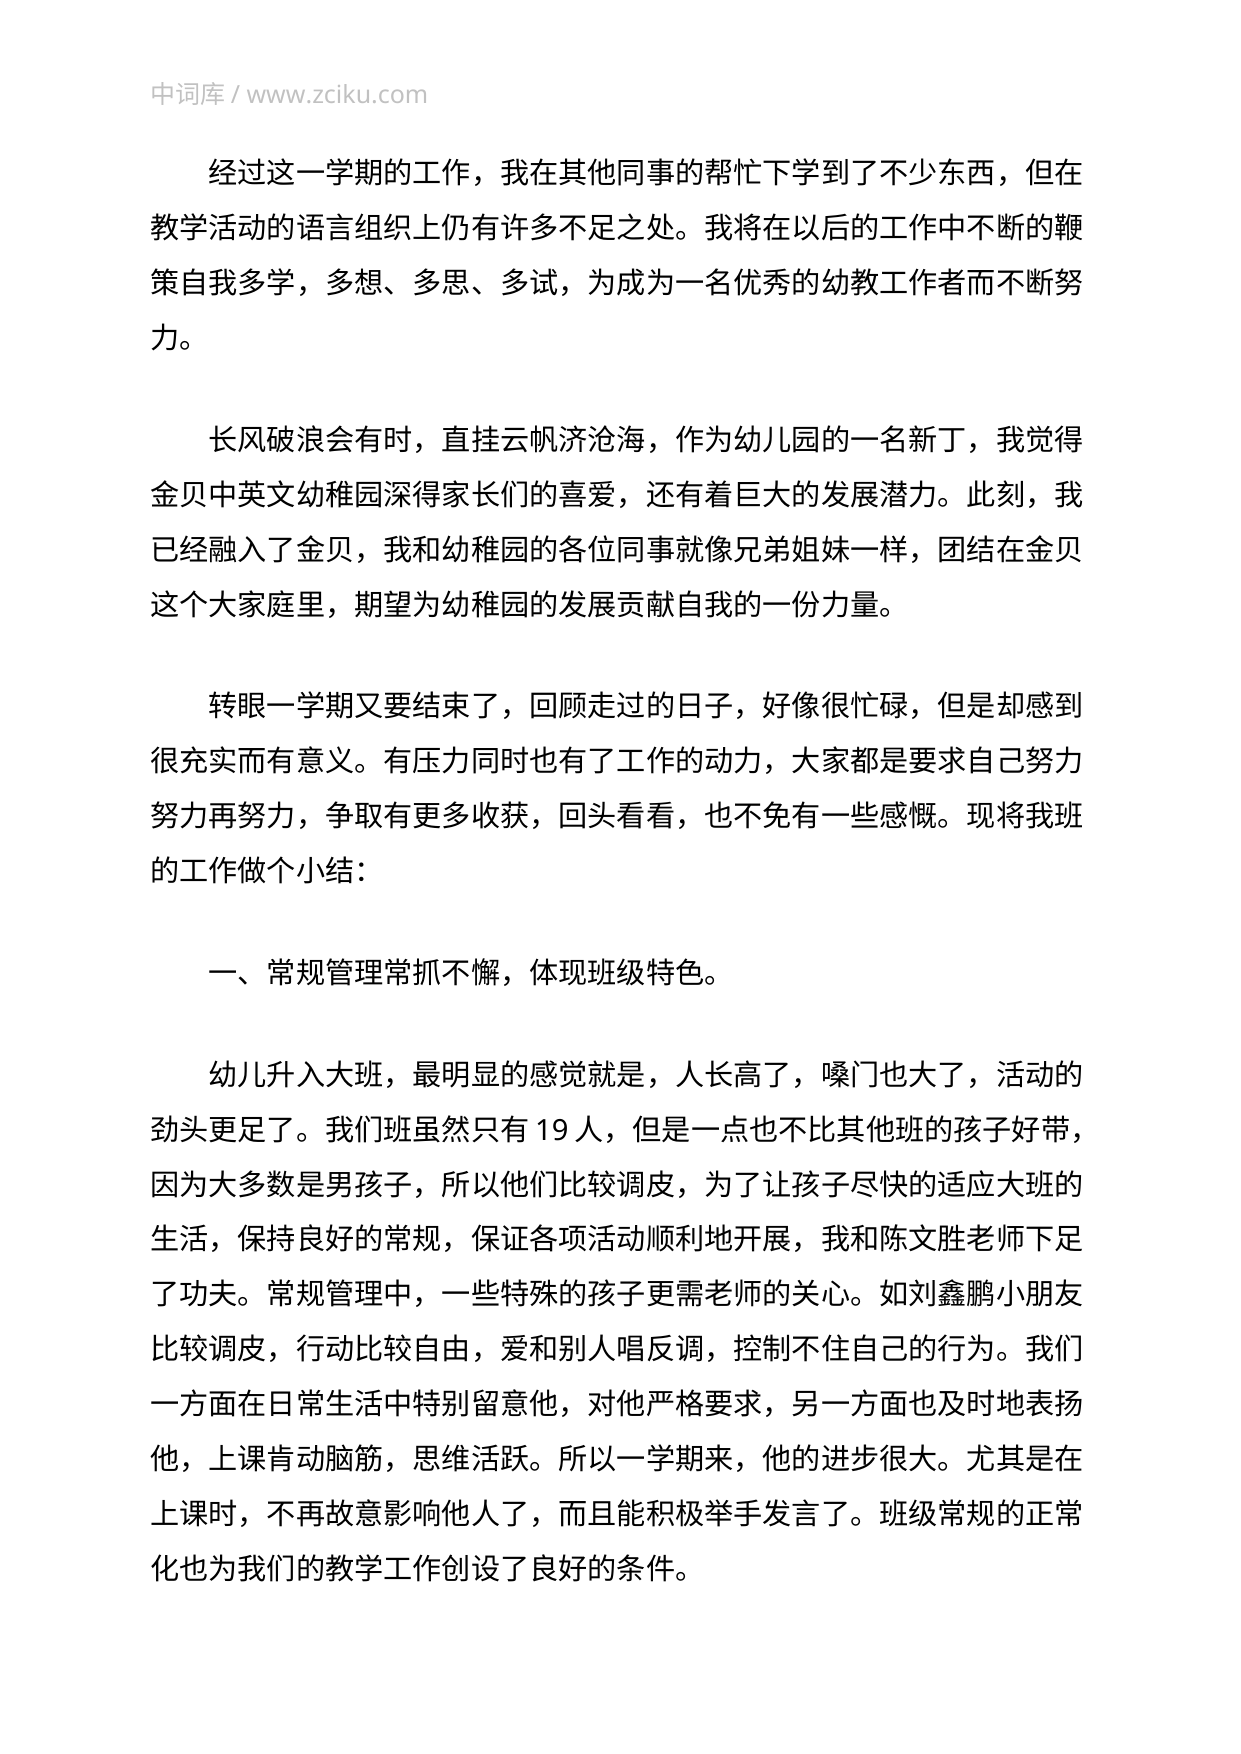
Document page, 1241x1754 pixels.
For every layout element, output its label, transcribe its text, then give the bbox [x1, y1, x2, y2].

text 一、常规管理常抓不懈，体现班级特色。 [150, 949, 1090, 992]
text 长风破浪会有时，直挂云帆济沧海，作为幼儿园的一名新丁，我觉得金贝中英文幼稚园深得家长们的喜爱，还有着巨大的发展潜力。此刻，我已经融入了金贝，我和幼稚园的各位同事就像兄弟姐妹一样，团结在金贝这个大家庭里，期望为幼稚园的发展贡献自我的一份力量。 [150, 416, 1090, 623]
text 幼儿升入大班，最明显的感觉就是，人长高了，嗓门也大了，活动的劲头更足了。我们班虽然只有19人，但是一点也不比其他班的孩子好带，因为大多数是男孩子，所以他们比较调皮，为了让孩子尽快的适应大班的生活，保持良好的常规，保证各项活动顺利地开展，我和陈文胜老师下足了功夫。常规管理中，一些特殊的孩子更需老师的关心。如刘鑫鹏小朋友比较调皮，行动比较自由，爱和别人唱反调，控制不住自己的行为。我们一方面在日常生活中特别留意他，对他严格要求，另一方面也及时地表扬他，上课肯动脑筋，思维活跃。所以一学期来，他的进步很大。尤其是在上课时，不再故意影响他人了，而且能积极举手发言了。班级常规的正常化也为我们的教学工作创设了良好的条件。 [150, 1051, 1090, 1588]
text 转眼一学期又要结束了，回顾走过的日子，好像很忙碌，但是却感到很充实而有意义。有压力同时也有了工作的动力，大家都是要求自己努力努力再努力，争取有更多收获，回头看看，也不免有一些感慨。现将我班的工作做个小结： [150, 683, 1090, 890]
text 经过这一学期的工作，我在其他同事的帮忙下学到了不少东西，但在教学活动的语言组织上仍有许多不足之处。我将在以后的工作中不断的鞭策自我多学，多想、多思、多试，为成为一名优秀的幼教工作者而不断努力。 [150, 150, 1090, 357]
